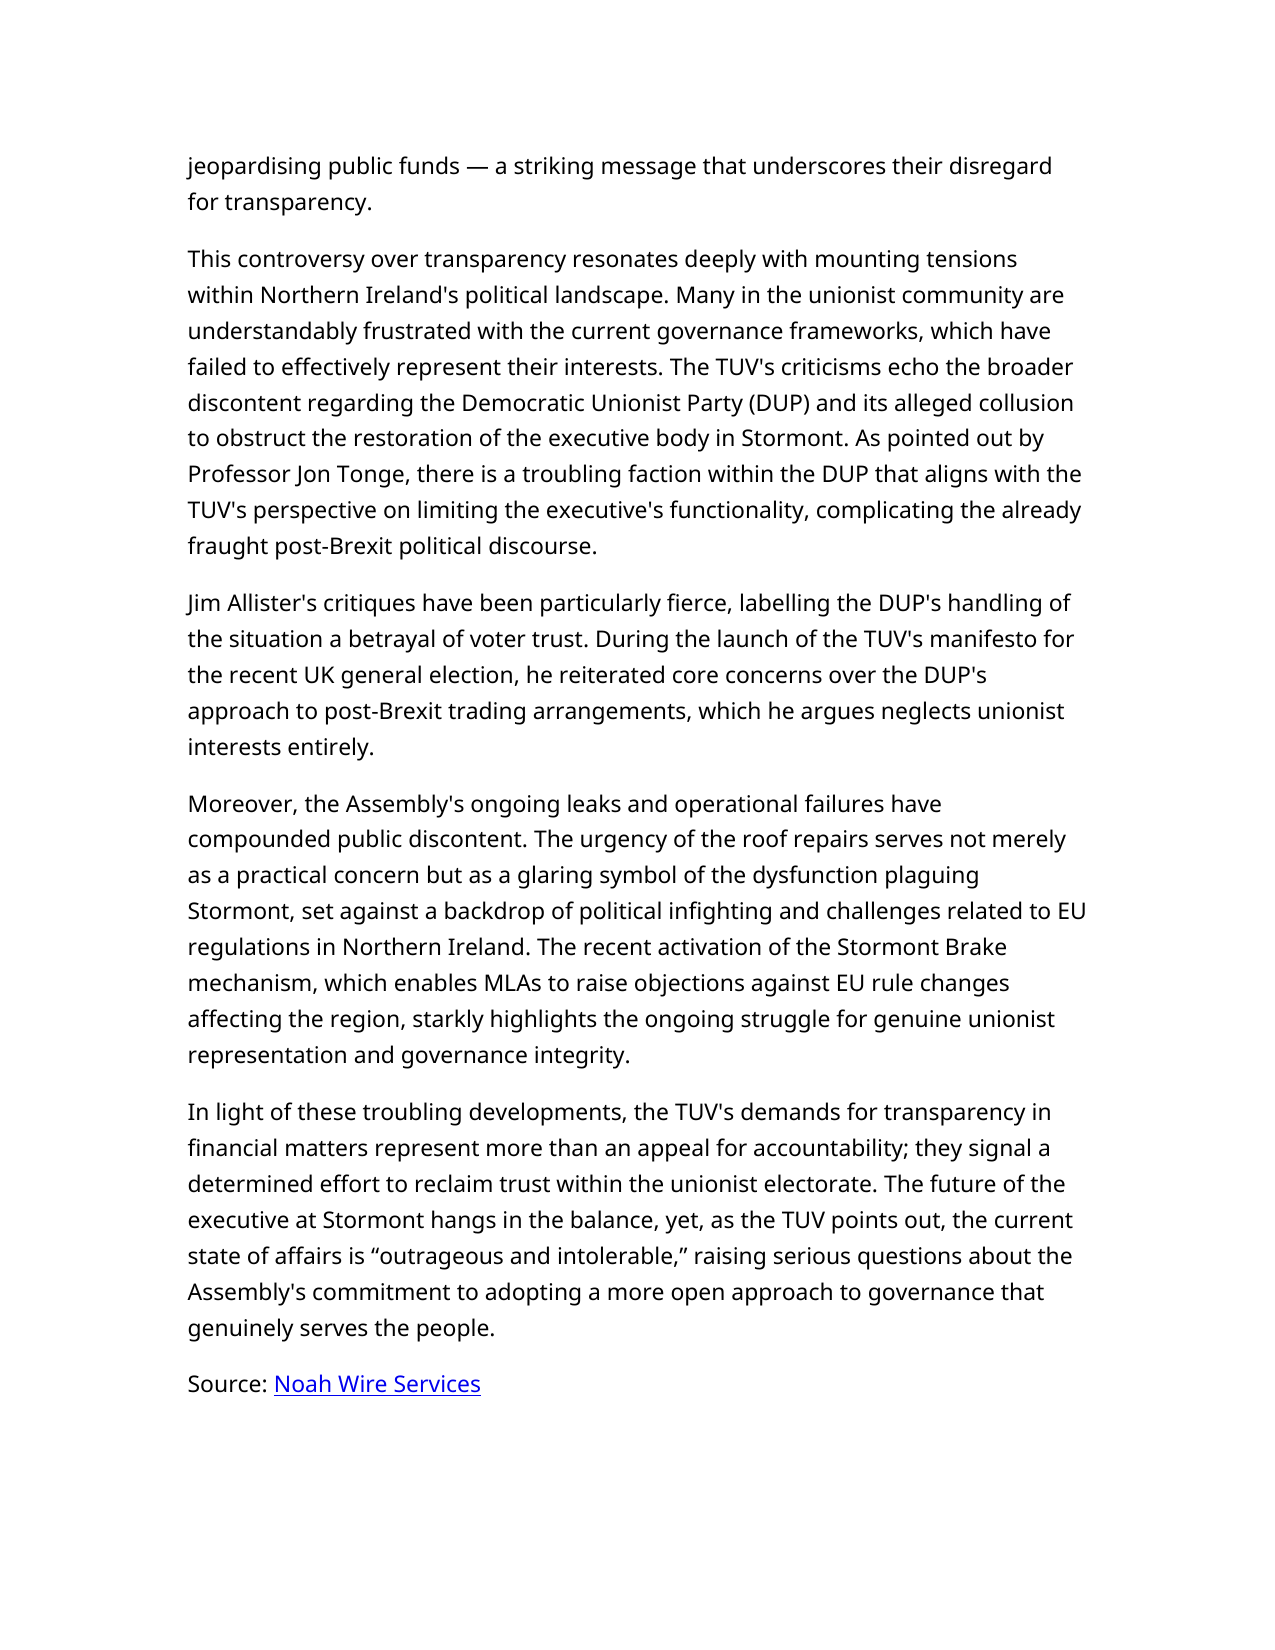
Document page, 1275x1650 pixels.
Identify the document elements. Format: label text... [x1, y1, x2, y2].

text Source: Noah Wire Services [187, 1368, 1087, 1399]
text This controversy over transparency resonates deeply with mounting tensions within Northern Ireland's political landscape. Many in the unionist community are understandably frustrated with the current governance frameworks, which have failed to effectively represent their interests. The TUV's criticisms echo the broader discontent regarding the Democratic Unionist Party (DUP) and its alleged collusion to obstruct the restoration of the executive body in Stormont. As pointed out by Professor Jon Tonge, there is a troubling faction within the DUP that aligns with the TUV's perspective on limiting the executive's functionality, complicating the already fraught post-Brexit political discourse. [187, 243, 1087, 561]
text In light of these troubling developments, the TUV's demands for transparency in financial matters represent more than an appeal for accountability; they signal a determined effort to reclaim trust within the unionist electorate. The future of the executive at Stormont hangs in the balance, yet, as the TUV points out, the current state of affairs is “outrageous and intolerable,” raising serious questions about the Assembly's commitment to adopting a more open approach to governance that genuinely serves the people. [187, 1096, 1087, 1343]
text Jim Allister's critiques have been particularly fierce, labelling the DUP's handling of the situation a betrayal of voter trust. During the launch of the TUV's manifesto for the recent UK general election, he reiterated core concerns over the DUP's approach to post-Brexit trading arrangements, which he argues neglects unionist interests entirely. [187, 587, 1087, 762]
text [187, 150, 1087, 217]
text Moreover, the Assembly's ongoing leaks and operational failures have compounded public discontent. The urgency of the roof repairs serves not merely as a practical concern but as a glaring symbol of the dysfunction plaguing Stormont, set against a backdrop of political infighting and challenges related to EU regulations in Northern Ireland. The recent activation of the Stormont Brake mechanism, which enables MLAs to raise objections against EU rule changes affecting the region, starkly highlights the ongoing struggle for genuine unionist representation and governance integrity. [187, 787, 1087, 1070]
